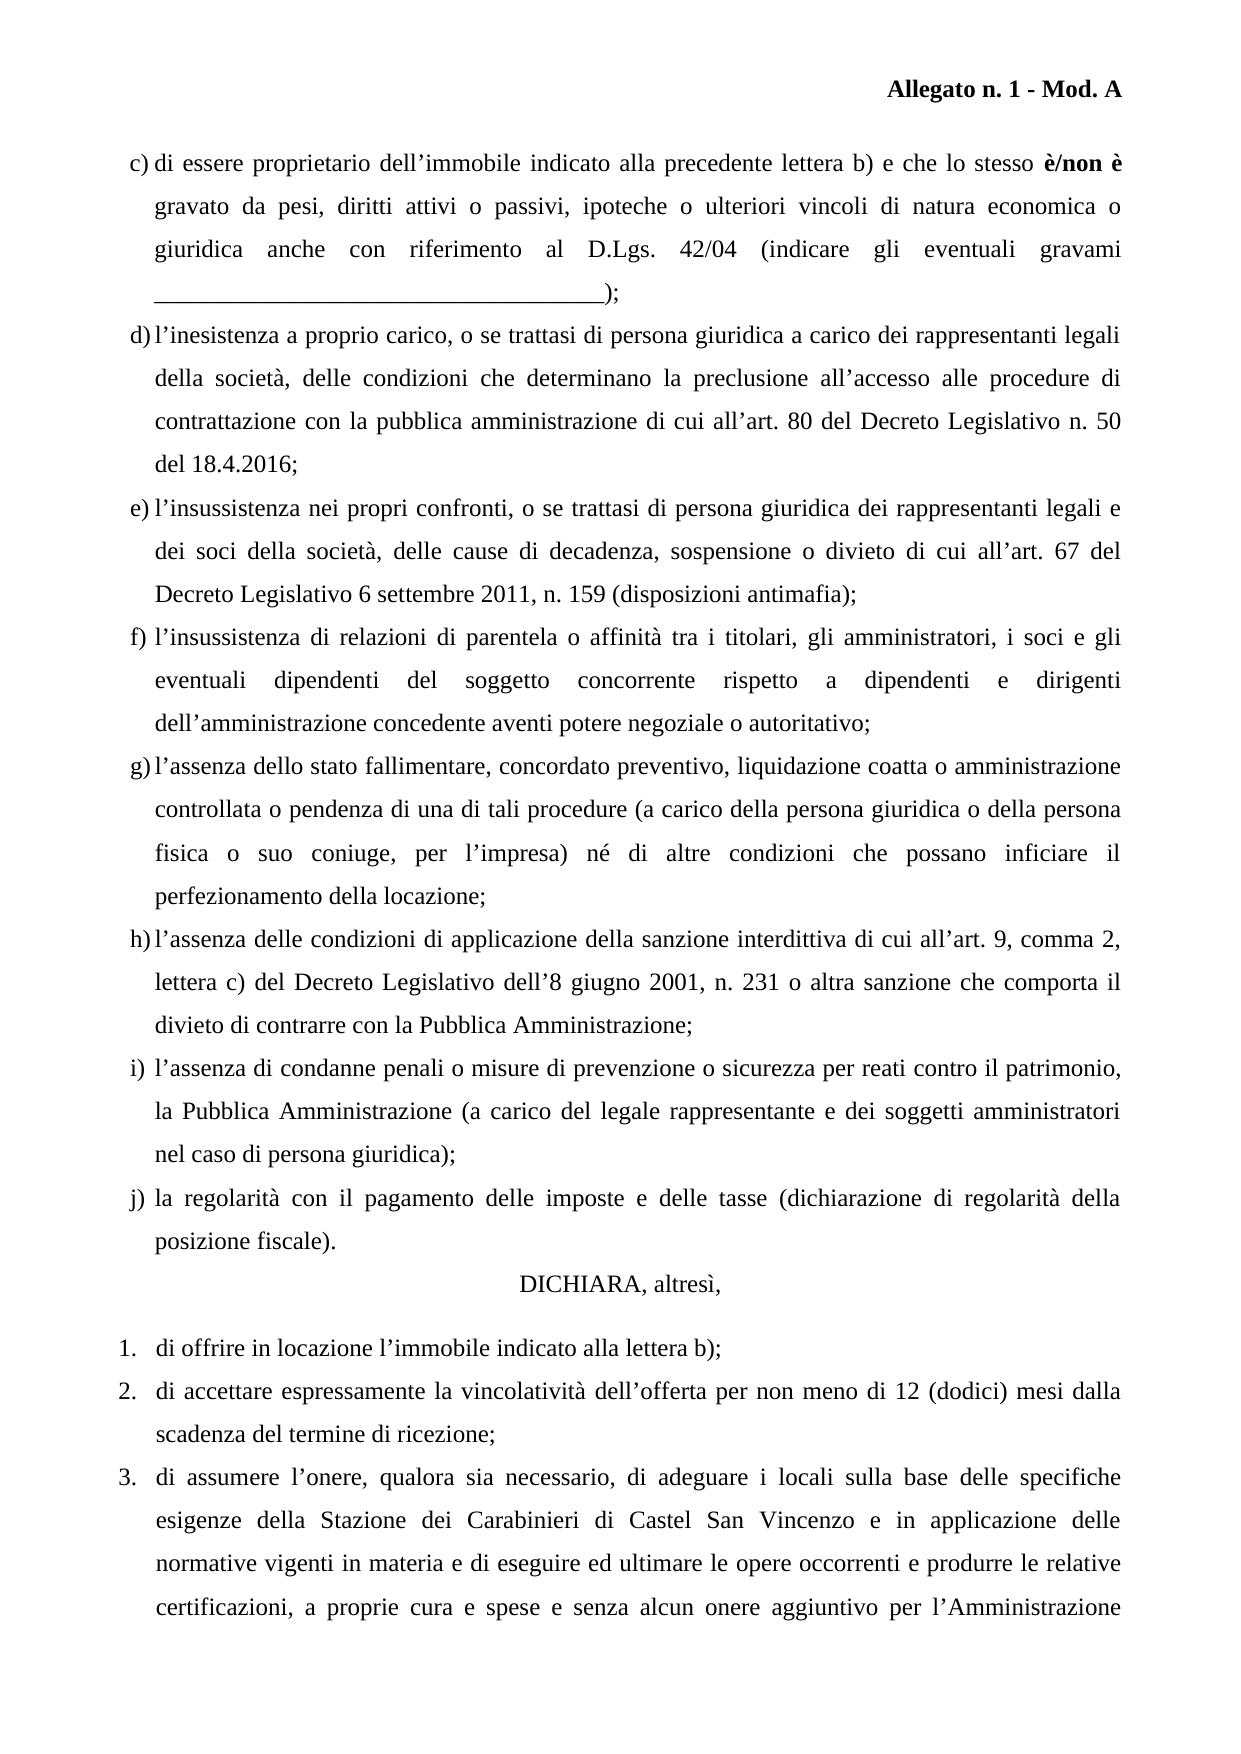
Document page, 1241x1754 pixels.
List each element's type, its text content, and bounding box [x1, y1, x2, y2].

list la regolarità con il pagamento delle imposte e delle tasse (dichiarazione di regolarità della posizione fiscale). [130, 1183, 1122, 1254]
list di accettare espressamente la vincolatività dell’offerta per non meno di 12 (dodici) mesi dalla scadenza del termine di ricezione; [118, 1376, 1122, 1448]
list di offrire in locazione l’immobile indicato alla lettera b); [118, 1333, 1122, 1362]
list l’assenza di condanne penali o misure di prevenzione o sicurezza per reati contro il patrimonio, la Pubblica Amministrazione (a carico del legale rappresentante e dei soggetti amministratori nel caso di persona giuridica); [130, 1053, 1122, 1168]
text DICHIARA, altresì, [118, 1269, 1122, 1298]
list l’inesistenza a proprio carico, o se trattasi di persona giuridica a carico dei rappresentanti legali della società, delle condizioni che determinano la preclusione all’accesso alle procedure di contrattazione con la pubblica amministrazione di cui all’art. 80 del Decreto Legislativo n. 50 del 18.4.2016; [130, 320, 1122, 478]
list l’insussistenza nei propri confronti, o se trattasi di persona giuridica dei rappresentanti legali e dei soci della società, delle cause di decadenza, sospensione o divieto di cui all’art. 67 del Decreto Legislativo 6 settembre 2011, n. 159 (disposizioni antimafia); [130, 493, 1122, 608]
list di essere proprietario dell’immobile indicato alla precedente lettera b) e che lo stesso è/non è gravato da pesi, diritti attivi o passivi, ipoteche o ulteriori vincoli di natura economica o giuridica anche con riferimento al D.Lgs. 42/04 (indicare gli eventuali gravami ____________________________________); [129, 148, 1122, 306]
list l’assenza dello stato fallimentare, concordato preventivo, liquidazione coatta o amministrazione controllata o pendenza di una di tali procedure (a carico della persona giuridica o della persona fisica o suo coniuge, per l’impresa) né di altre condizioni che possano inficiare il perfezionamento della locazione; [130, 751, 1122, 909]
list l’insussistenza di relazioni di parentela o affinità tra i titolari, gli amministratori, i soci e gli eventuali dipendenti del soggetto concorrente rispetto a dipendenti e dirigenti dell’amministrazione concedente aventi potere negoziale o autoritativo; [130, 622, 1122, 737]
list l’assenza delle condizioni di applicazione della sanzione interdittiva di cui all’art. 9, comma 2, lettera c) del Decreto Legislativo dell’8 giugno 2001, n. 231 o altra sanzione che comporta il divieto di contrarre con la Pubblica Amministrazione; [130, 924, 1122, 1039]
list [118, 1462, 1122, 1620]
